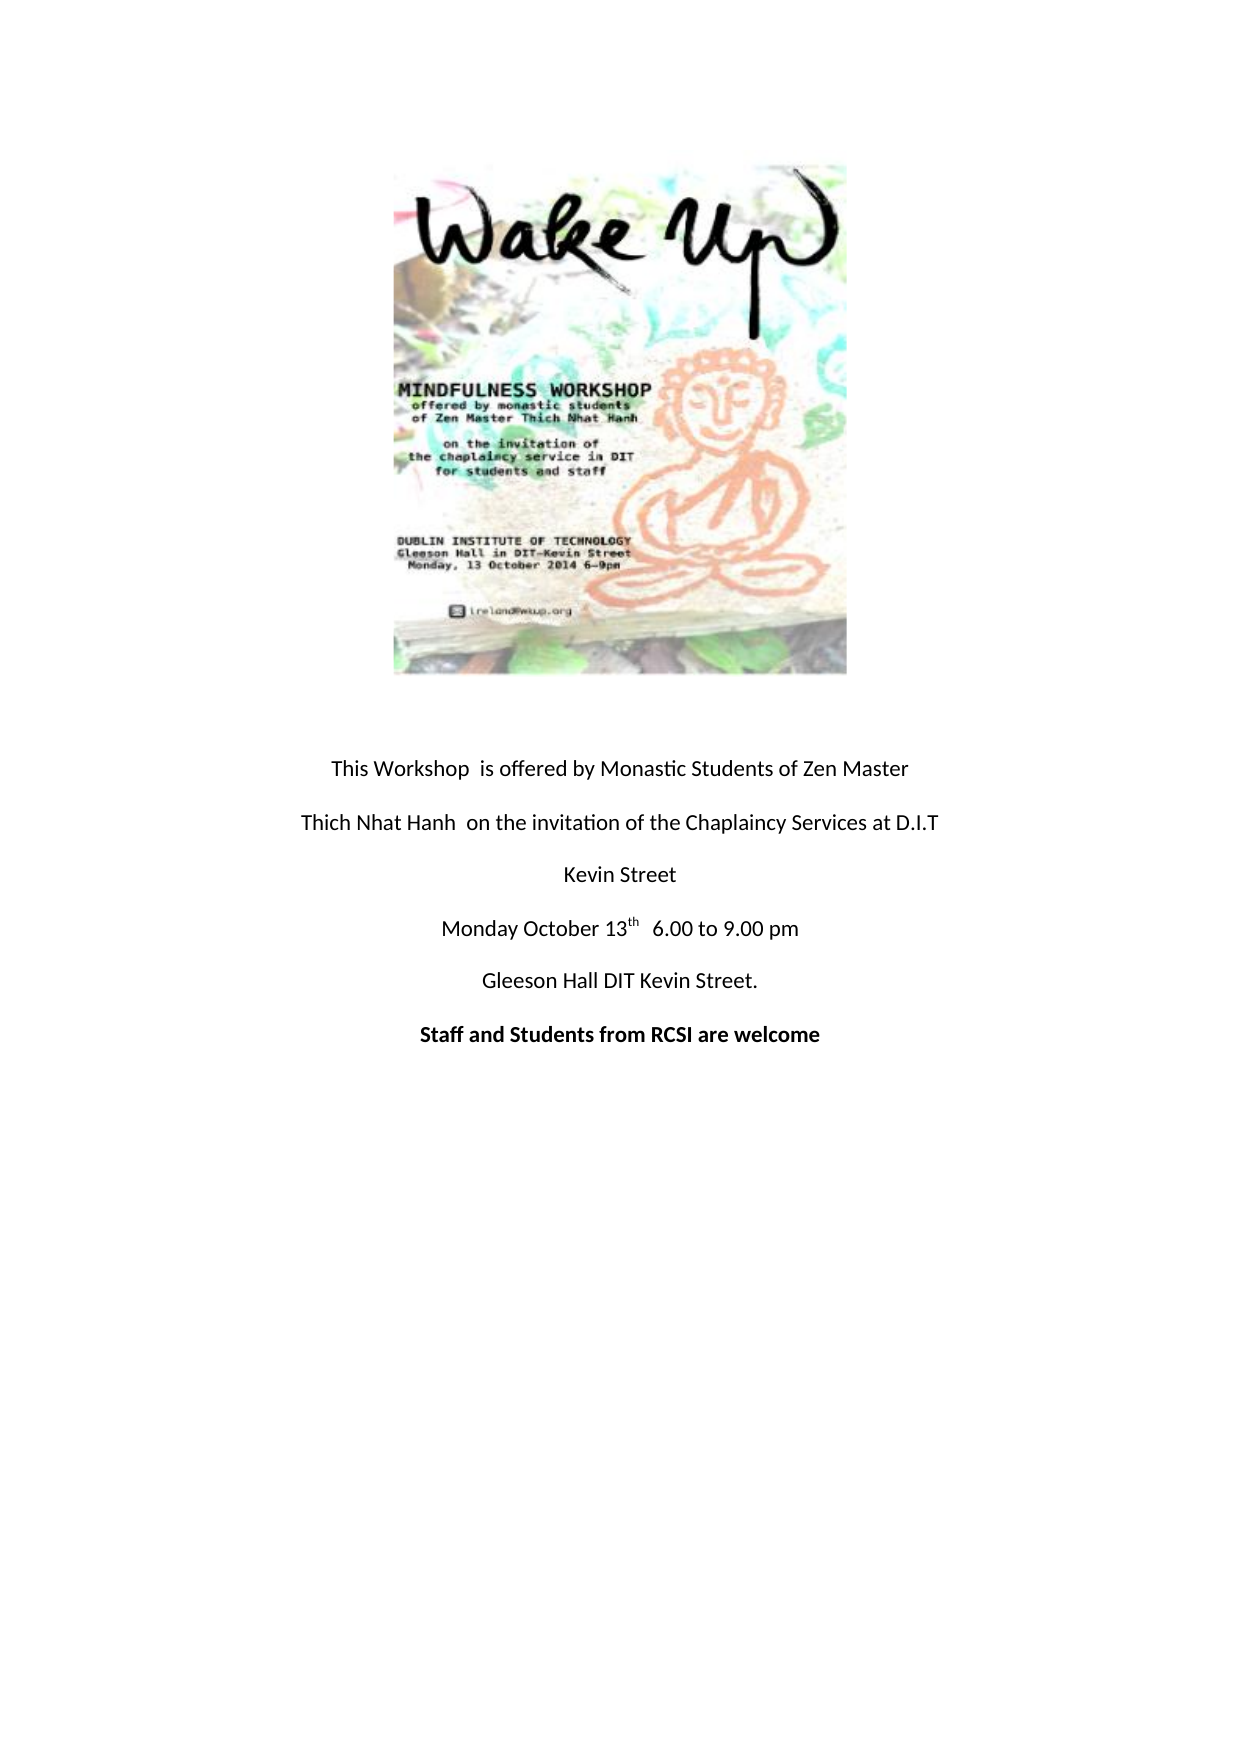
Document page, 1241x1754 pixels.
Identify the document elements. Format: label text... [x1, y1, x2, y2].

text Kevin Street [150, 861, 1090, 889]
text Thich Nhat Hanh on the invitation of the Chaplaincy Services at D.I.T [150, 808, 1090, 836]
text Staff and Students from RCSI are welcome [150, 1020, 1090, 1048]
picture [393, 150, 847, 677]
text Monday October 13th 6.00 to 9.00 pm [150, 914, 1090, 942]
text Gleeson Hall DIT Kevin Street. [150, 967, 1090, 995]
text This Workshop is offered by Monastic Students of Zen Master [150, 754, 1090, 783]
